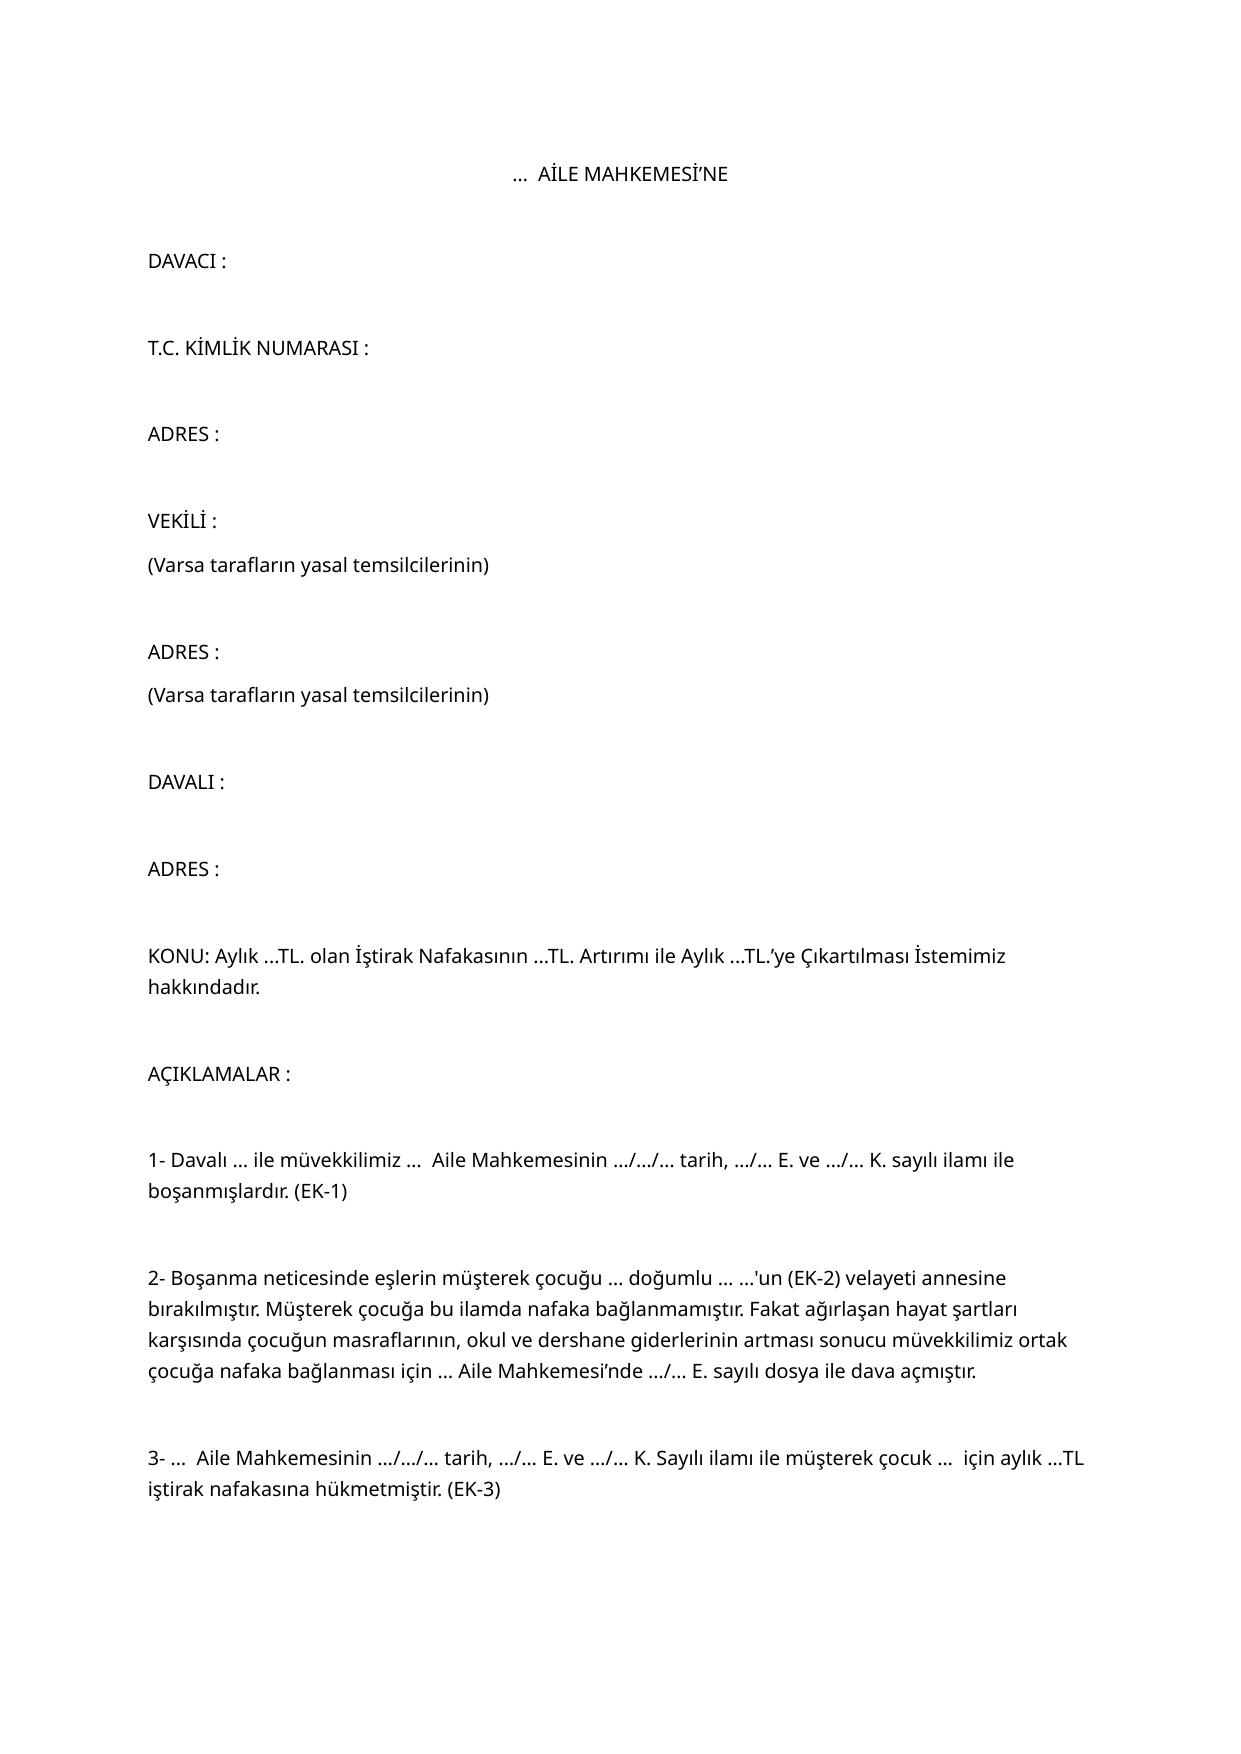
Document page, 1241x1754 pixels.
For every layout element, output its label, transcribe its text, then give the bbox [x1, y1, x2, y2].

text ADRES : [148, 638, 1093, 665]
text (Varsa tarafların yasal temsilcilerinin) [148, 551, 1093, 578]
text 3- … Aile Mahkemesinin …/…/… tarih, …/… E. ve …/… K. Sayılı ilamı ile müşterek çocuk … için aylık …TL iştirak nafakasına hükmetmiştir. (EK-3) [148, 1444, 1093, 1502]
text ADRES : [148, 855, 1093, 882]
text DAVALI : [148, 768, 1093, 795]
text … AİLE MAHKEMESİ’NE [148, 160, 1093, 187]
text KONU: Aylık ...TL. olan İştirak Nafakasının ...TL. Artırımı ile Aylık ...TL.’ye Çıkartılması İstemimiz hakkındadır. [148, 942, 1093, 1000]
text DAVACI : [148, 247, 1093, 274]
text (Varsa tarafların yasal temsilcilerinin) [148, 681, 1093, 708]
text VEKİLİ : [148, 508, 1093, 534]
text T.C. KİMLİK NUMARASI : [148, 334, 1093, 361]
text 1- Davalı … ile müvekkilimiz … Aile Mahkemesinin …/…/… tarih, …/… E. ve …/… K. sayılı ilamı ile boşanmışlardır. (EK-1) [148, 1147, 1093, 1204]
text ADRES : [148, 421, 1093, 448]
text 2- Boşanma neticesinde eşlerin müşterek çocuğu … doğumlu … …'un (EK-2) velayeti annesine bırakılmıştır. Müşterek çocuğa bu ilamda nafaka bağlanmamıştır. Fakat ağırlaşan hayat şartları karşısında çocuğun masraflarının, okul ve dershane giderlerinin artması sonucu müvekkilimiz ortak çocuğa nafaka bağlanması için … Aile Mahkemesi’nde …/… E. sayılı dosya ile dava açmıştır. [148, 1264, 1093, 1384]
text AÇIKLAMALAR : [148, 1060, 1093, 1087]
